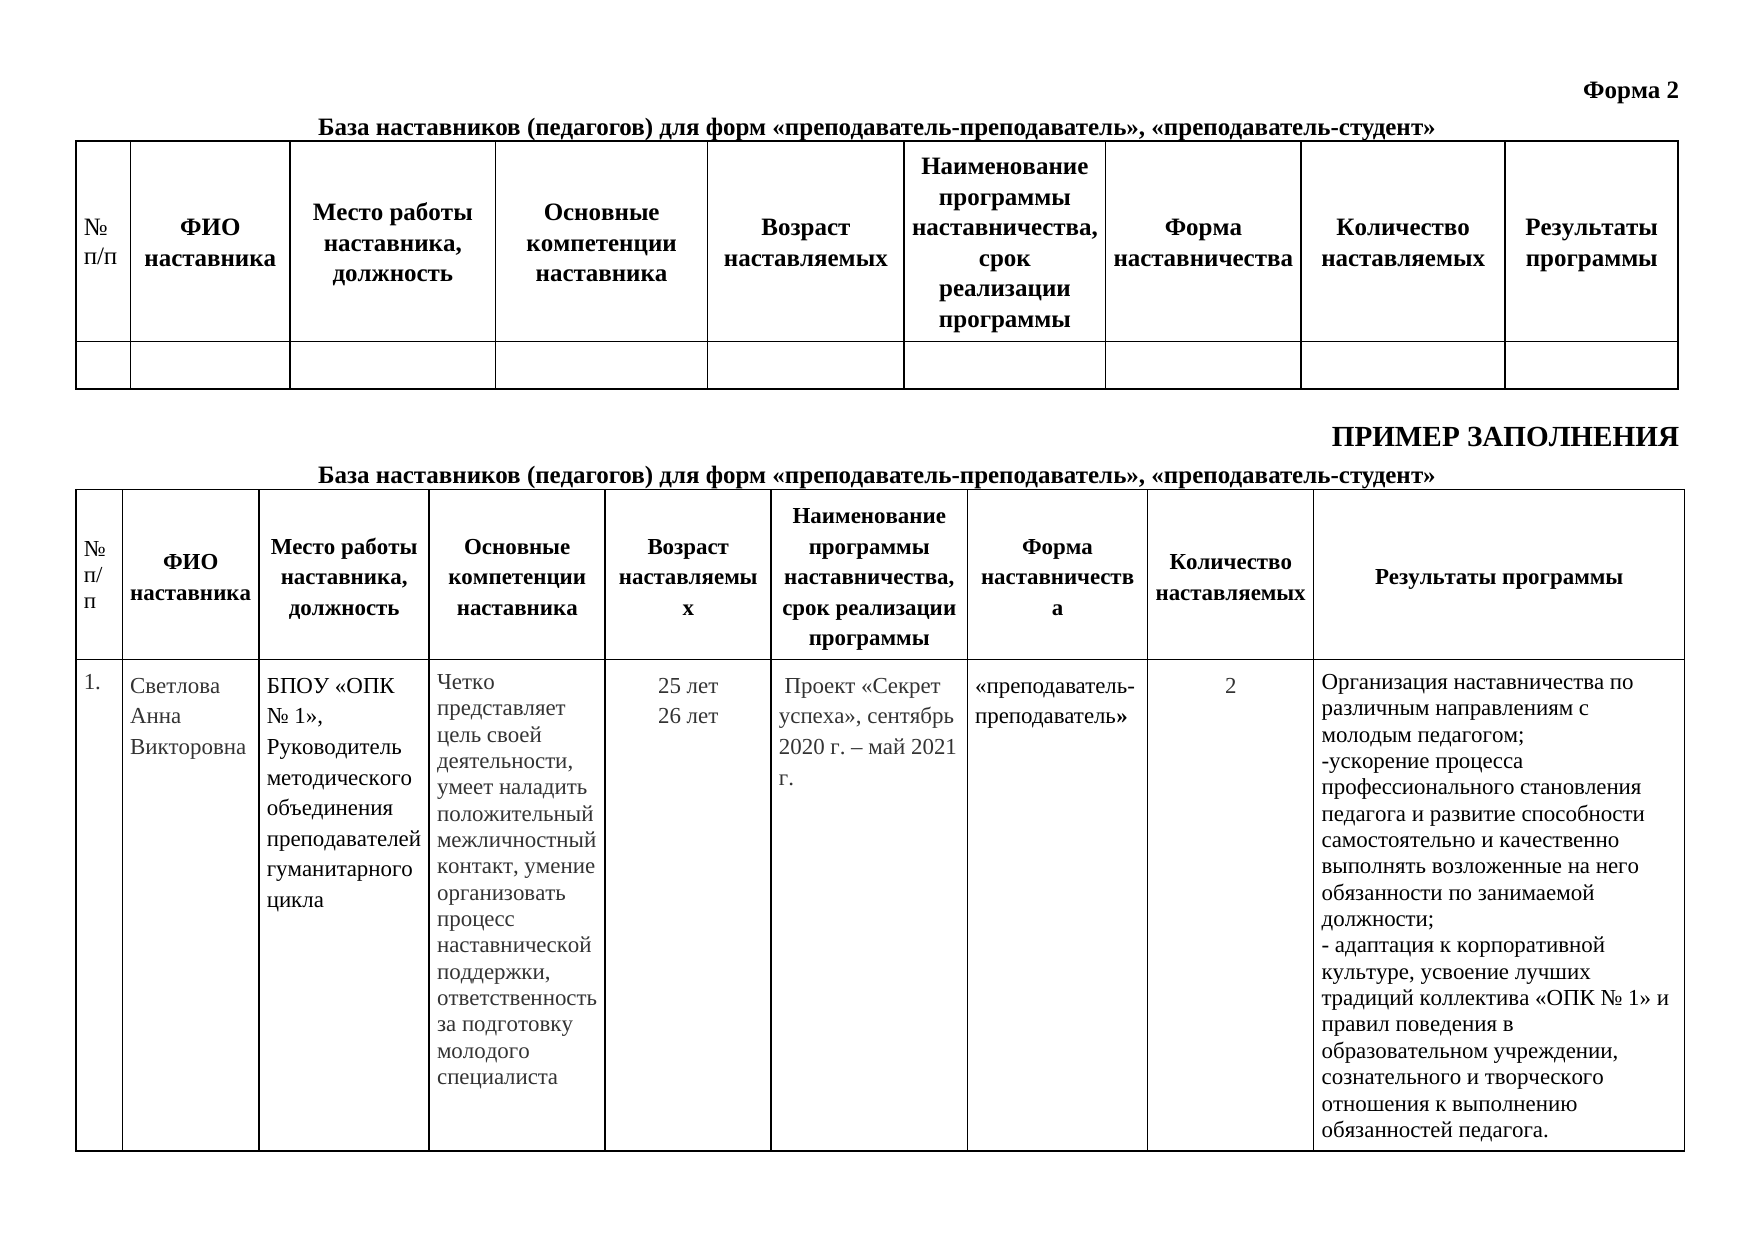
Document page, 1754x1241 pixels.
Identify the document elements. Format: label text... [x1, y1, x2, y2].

table_cell Светлова Анна Викторовна [123, 660, 258, 1150]
text Форма 2 [75, 75, 1679, 104]
table_cell Организация наставничества по различным направлениям с молодым педагогом; -ускорение процесса профессионального становления педагога и развитие способности самостоятельно и качественно выполнять возложенные на него обязанности по занимаемой должности; - адаптация к корпоративной культуре, усвоение лучших традиций коллектива «ОПК № 1» и правил поведения в образовательном учреждении, сознательного и творческого отношения к выполнению обязанностей педагога. [1314, 660, 1684, 1150]
table_header Количество наставляемых [1148, 490, 1313, 658]
table_header Форма наставничества [1106, 142, 1300, 341]
table_header Наименование программы наставничества, срок реализации программы [772, 490, 967, 658]
table_cell 1. [77, 660, 122, 1150]
table_header Основные компетенции наставника [496, 142, 707, 341]
table_header Форма наставничества [968, 490, 1147, 658]
table_cell [1302, 342, 1504, 388]
table_header ФИО наставника [123, 490, 258, 658]
table_header Наименование программы наставничества, срок реализации программы [905, 142, 1105, 341]
table_header Возраст наставляемых [606, 490, 770, 658]
table_cell [131, 342, 289, 388]
table_header Место работы наставника, должность [291, 142, 495, 341]
table_header № п/п [77, 142, 130, 341]
text ПРИМЕР ЗАПОЛНЕНИЯ [75, 419, 1679, 452]
table_cell [905, 342, 1105, 388]
table_cell [77, 342, 130, 388]
table_header Результаты программы [1314, 490, 1684, 658]
text База наставников (педагогов) для форм «преподаватель-преподаватель», «преподаватель-студент» [75, 104, 1679, 140]
table_header № п/п [77, 490, 122, 658]
table_cell 2 [1148, 660, 1313, 1150]
table_cell Проект «Секрет успеха», сентябрь 2020 г. – май 2021 г. [772, 660, 967, 1150]
table_cell [291, 342, 495, 388]
table_header Количество наставляемых [1302, 142, 1504, 341]
table_cell [496, 342, 707, 388]
table_header Результаты программы [1506, 142, 1677, 341]
table_cell 25 лет 26 лет [606, 660, 770, 1150]
table_cell «преподаватель-преподаватель» [968, 660, 1147, 1150]
table_cell Четко представляет цель своей деятельности, умеет наладить положительный межличностный контакт, умение организовать процесс наставнической поддержки, ответственность за подготовку молодого специалиста [430, 660, 604, 1150]
table_cell [1106, 342, 1300, 388]
table_cell [1506, 342, 1677, 388]
table_header Возраст наставляемых [708, 142, 903, 341]
table_cell [708, 342, 903, 388]
table_cell БПОУ «ОПК № 1», Руководитель методического объединения преподавателей гуманитарного цикла [260, 660, 428, 1150]
table_header Место работы наставника, должность [260, 490, 428, 658]
text База наставников (педагогов) для форм «преподаватель-преподаватель», «преподаватель-студент» [75, 452, 1679, 489]
table_header Основные компетенции наставника [430, 490, 604, 658]
table_header ФИО наставника [131, 142, 289, 341]
